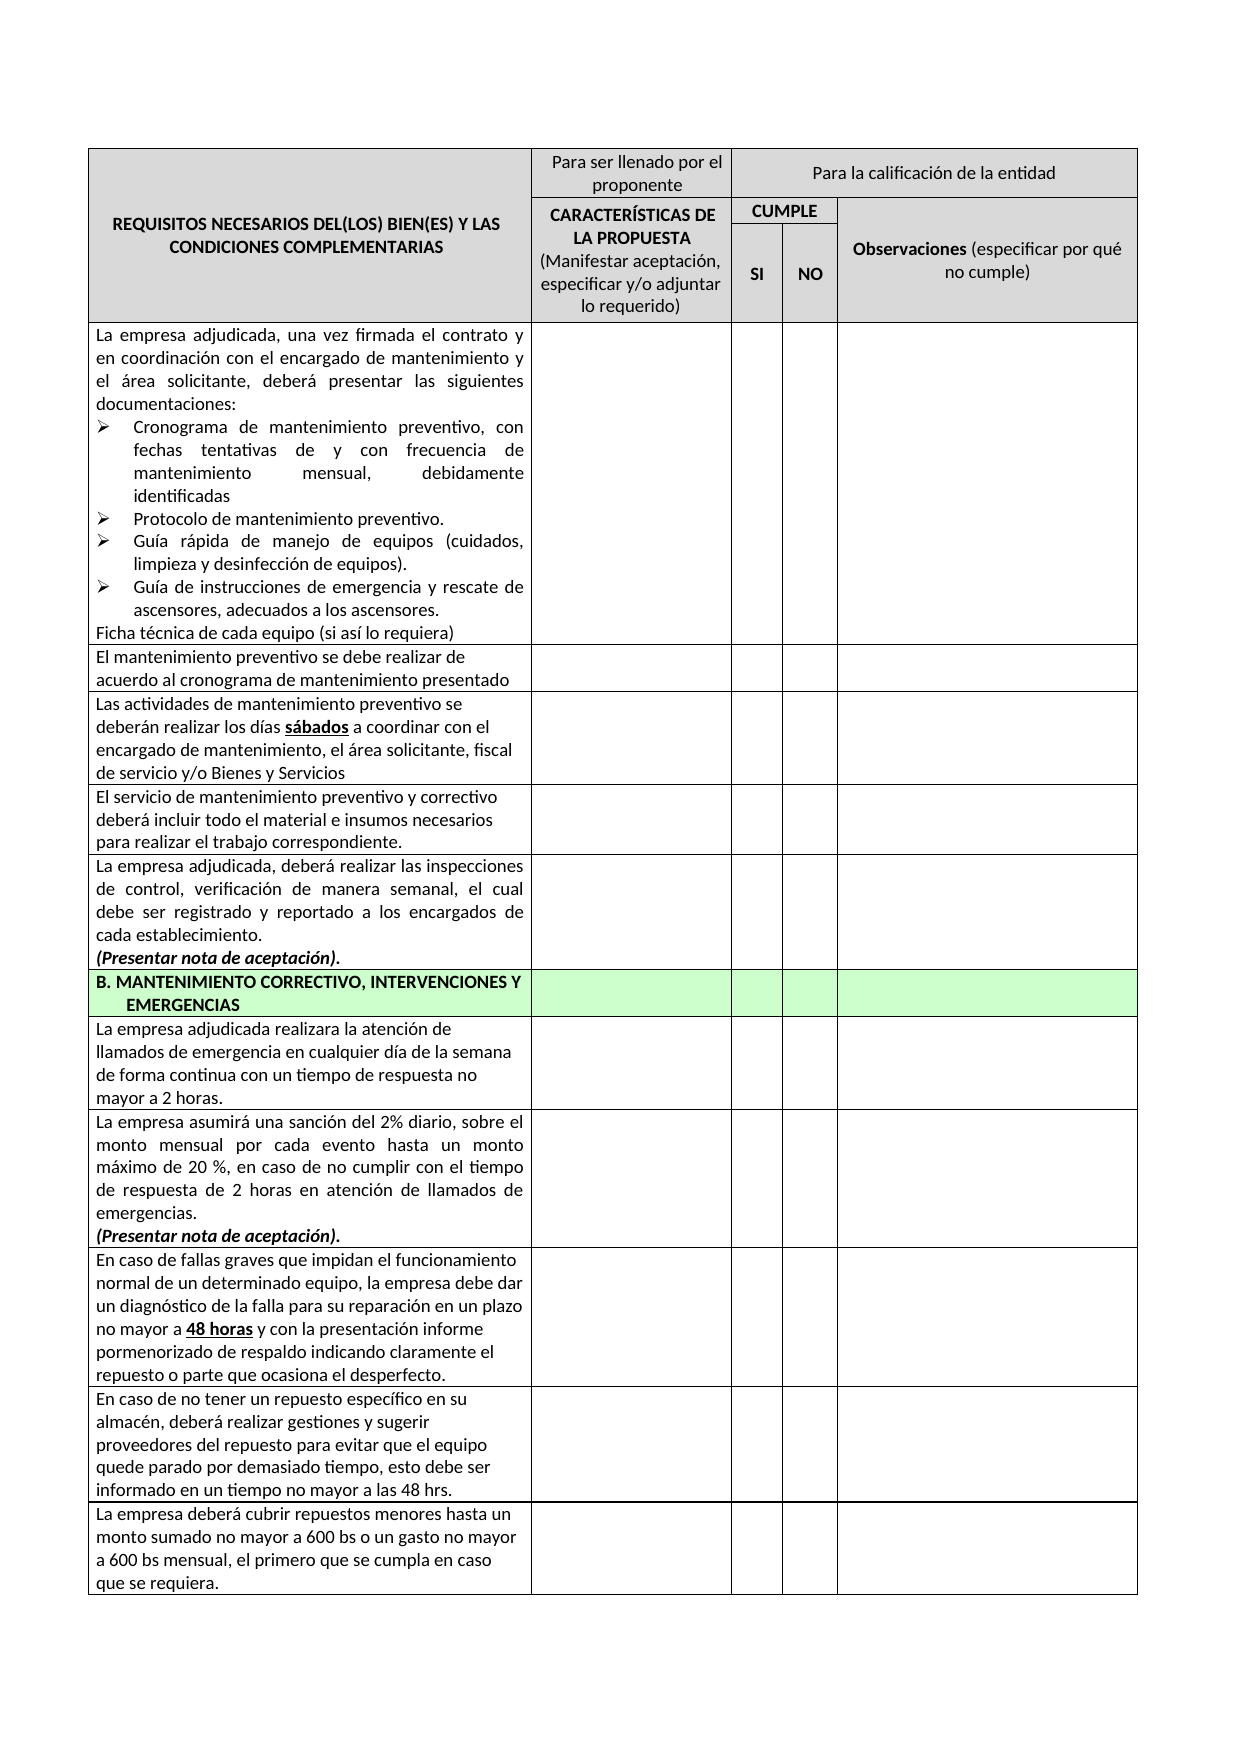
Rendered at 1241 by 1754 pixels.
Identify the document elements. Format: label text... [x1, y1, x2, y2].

table_cell [783, 692, 837, 784]
table_cell SI [732, 224, 782, 322]
table_cell La empresa adjudicada, deberá realizar las inspecciones de control, verificación de manera semanal, el cual debe ser registrado y reportado a los encargados de cada establecimiento. (Presentar nota de aceptación). [89, 855, 531, 969]
table_cell [838, 1503, 1137, 1594]
table_cell [838, 1248, 1137, 1386]
table_cell [732, 323, 782, 644]
table_cell [732, 1387, 782, 1501]
table_cell En caso de no tener un repuesto específico en su almacén, deberá realizar gestiones y sugerir proveedores del repuesto para evitar que el equipo quede parado por demasiado tiempo, esto debe ser informado en un tiempo no mayor a las 48 hrs. [89, 1387, 531, 1501]
table_cell [838, 855, 1137, 969]
table_cell En caso de fallas graves que impidan el funcionamiento normal de un determinado equipo, la empresa debe dar un diagnóstico de la falla para su reparación en un plazo no mayor a 48 horas y con la presentación informe pormenorizado de respaldo indicando claramente el repuesto o parte que ocasiona el desperfecto. [89, 1248, 531, 1386]
table_cell [732, 855, 782, 969]
table_cell [783, 1248, 837, 1386]
table_cell [783, 1503, 837, 1594]
table_cell [532, 645, 731, 691]
table_cell [532, 785, 731, 853]
table_cell [783, 1017, 837, 1109]
table_cell [532, 692, 731, 784]
table_cell [732, 970, 782, 1016]
table_header Para la calificación de la entidad [732, 149, 1137, 197]
table_cell El servicio de mantenimiento preventivo y correctivo deberá incluir todo el material e insumos necesarios para realizar el trabajo correspondiente. [89, 785, 531, 853]
table_cell El mantenimiento preventivo se debe realizar de acuerdo al cronograma de mantenimiento presentado [89, 645, 531, 691]
table_cell [532, 1248, 731, 1386]
table_cell [532, 1017, 731, 1109]
table_cell [838, 692, 1137, 784]
table_cell [532, 1110, 731, 1247]
table_cell CUMPLE [732, 198, 837, 223]
table_cell [783, 645, 837, 691]
table_cell Las actividades de mantenimiento preventivo se deberán realizar los días sábados a coordinar con el encargado de mantenimiento, el área solicitante, fiscal de servicio y/o Bienes y Servicios [89, 692, 531, 784]
table_cell [838, 785, 1137, 853]
table_cell B. MANTENIMIENTO CORRECTIVO, INTERVENCIONES Y EMERGENCIAS [89, 970, 531, 1016]
table_cell La empresa adjudicada, una vez firmada el contrato y en coordinación con el encargado de mantenimiento y el área solicitante, deberá presentar las siguientes documentaciones: Cronograma de mantenimiento preventivo, con fechas tentativas de y con frecuencia de mantenimiento mensual, debidamente identificadas Protocolo de mantenimiento preventivo. Guía rápida de manejo de equipos (cuidados, limpieza y desinfección de equipos). Guía de instrucciones de emergencia y rescate de ascensores, adecuados a los ascensores. Ficha técnica de cada equipo (si así lo requiera) [89, 323, 531, 644]
table_cell [838, 1110, 1137, 1247]
table_cell [532, 323, 731, 644]
table_cell [838, 645, 1137, 691]
table_cell [532, 970, 731, 1016]
table_header Para ser llenado por el proponente [532, 149, 731, 197]
table_cell [838, 970, 1137, 1016]
table_cell [732, 645, 782, 691]
table_cell La empresa deberá cubrir repuestos menores hasta un monto sumado no mayor a 600 bs o un gasto no mayor a 600 bs mensual, el primero que se cumpla en caso que se requiera. [89, 1503, 531, 1594]
table_cell NO [783, 224, 837, 322]
table_cell [732, 785, 782, 853]
table_cell [838, 1387, 1137, 1501]
table_cell CARACTERÍSTICAS DE (Manifestar aceptación, especificar y/o adjuntar lo requerido) [532, 198, 731, 322]
table_cell [783, 1110, 837, 1247]
table_cell Observaciones (especificar por qué no cumple) [838, 198, 1137, 322]
table_cell [838, 1017, 1137, 1109]
table_header REQUISITOS NECESARIOS DEL(LOS) BIEN(ES) Y LAS CONDICIONES COMPLEMENTARIAS [89, 149, 531, 322]
table_cell [532, 1387, 731, 1501]
table_cell [783, 970, 837, 1016]
table_cell [783, 785, 837, 853]
table_cell [732, 1110, 782, 1247]
table_cell La empresa adjudicada realizara la atención de llamados de emergencia en cualquier día de la semana de forma continua con un tiempo de respuesta no mayor a 2 horas. [89, 1017, 531, 1109]
table_cell [732, 1503, 782, 1594]
table_cell [783, 323, 837, 644]
table_cell La empresa asumirá una sanción del 2% diario, sobre el monto mensual por cada evento hasta un monto máximo de 20 %, en caso de no cumplir con el tiempo de respuesta de 2 horas en atención de llamados de emergencias. (Presentar nota de aceptación). [89, 1110, 531, 1247]
table_cell [783, 1387, 837, 1501]
table_cell [732, 1248, 782, 1386]
table_cell [732, 1017, 782, 1109]
table_cell [532, 1503, 731, 1594]
table_cell [838, 323, 1137, 644]
table_cell [532, 855, 731, 969]
table_cell [732, 692, 782, 784]
table_cell [783, 855, 837, 969]
